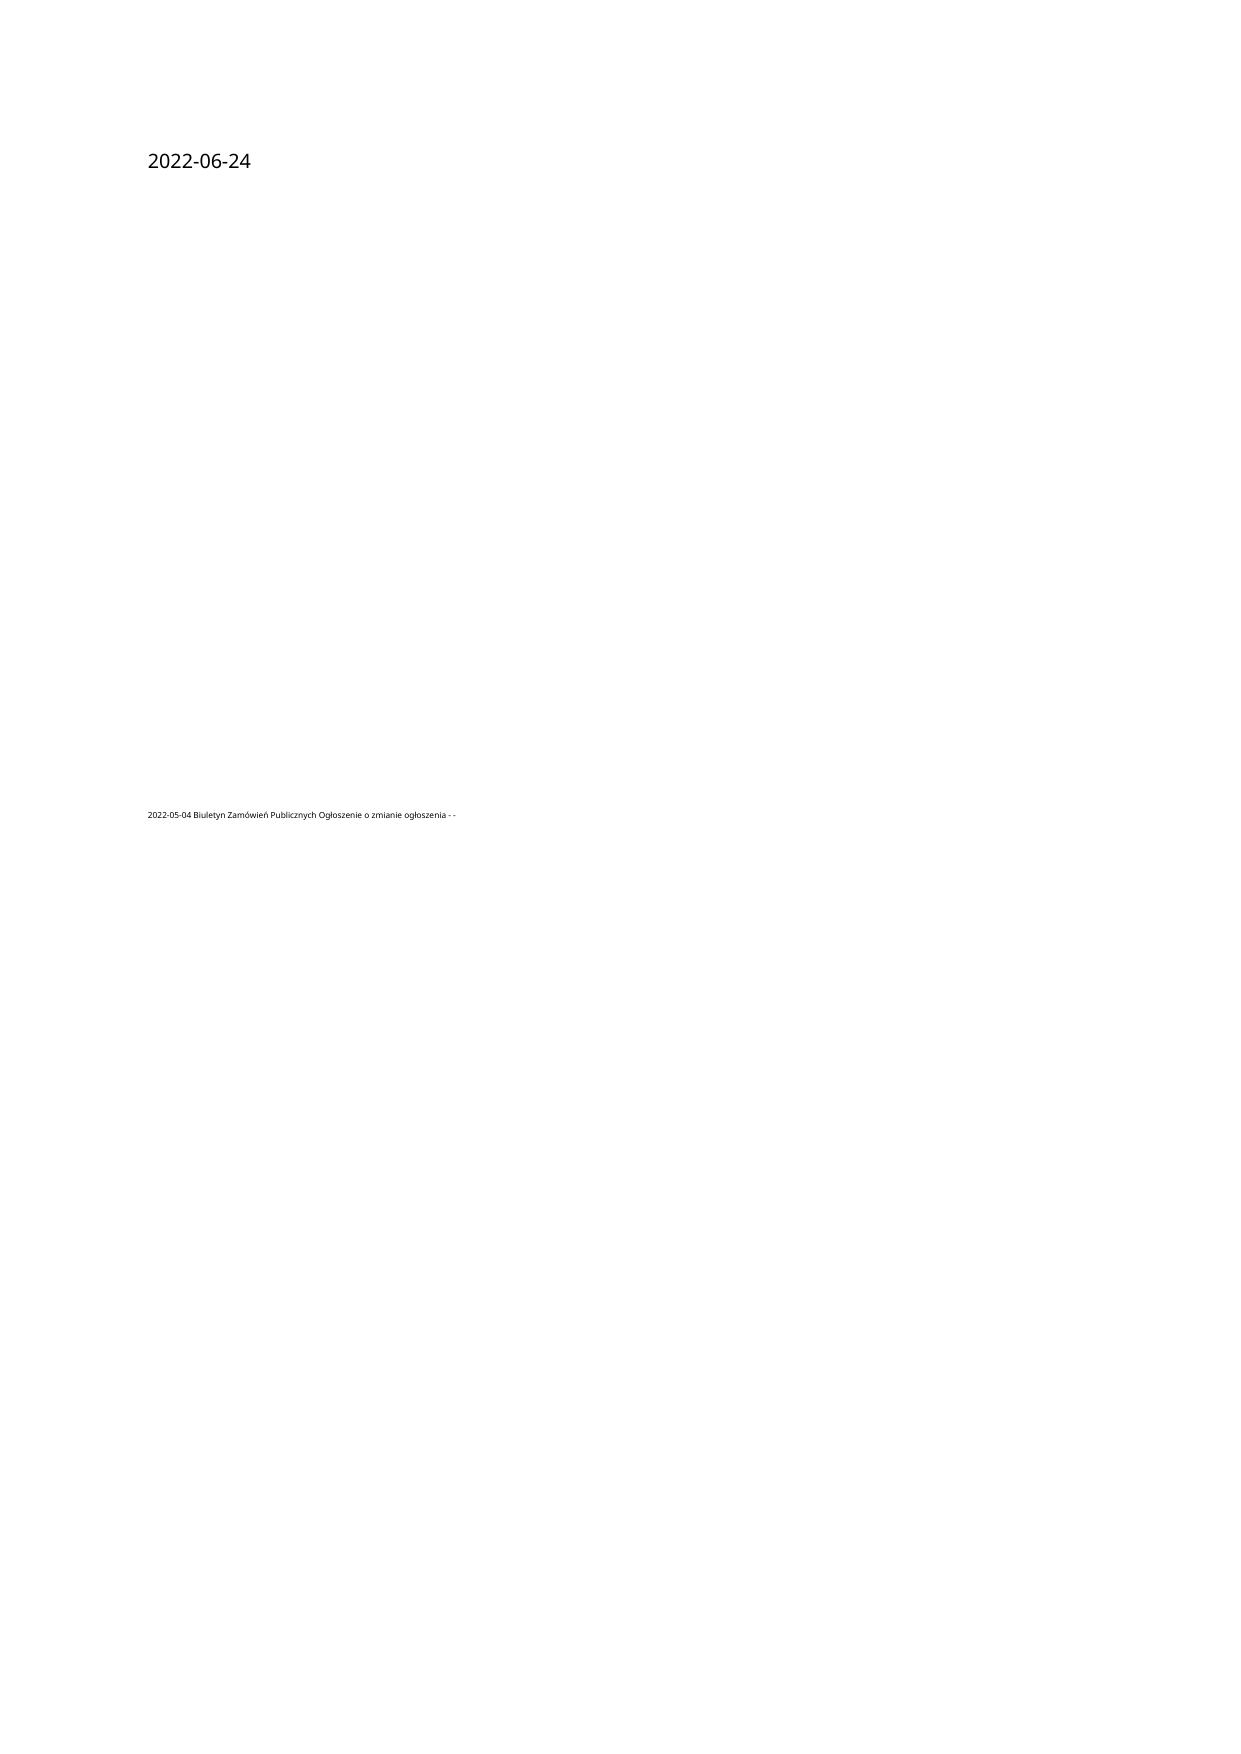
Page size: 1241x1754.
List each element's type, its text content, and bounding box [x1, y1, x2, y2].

text 2022-06-24 [148, 148, 1093, 174]
